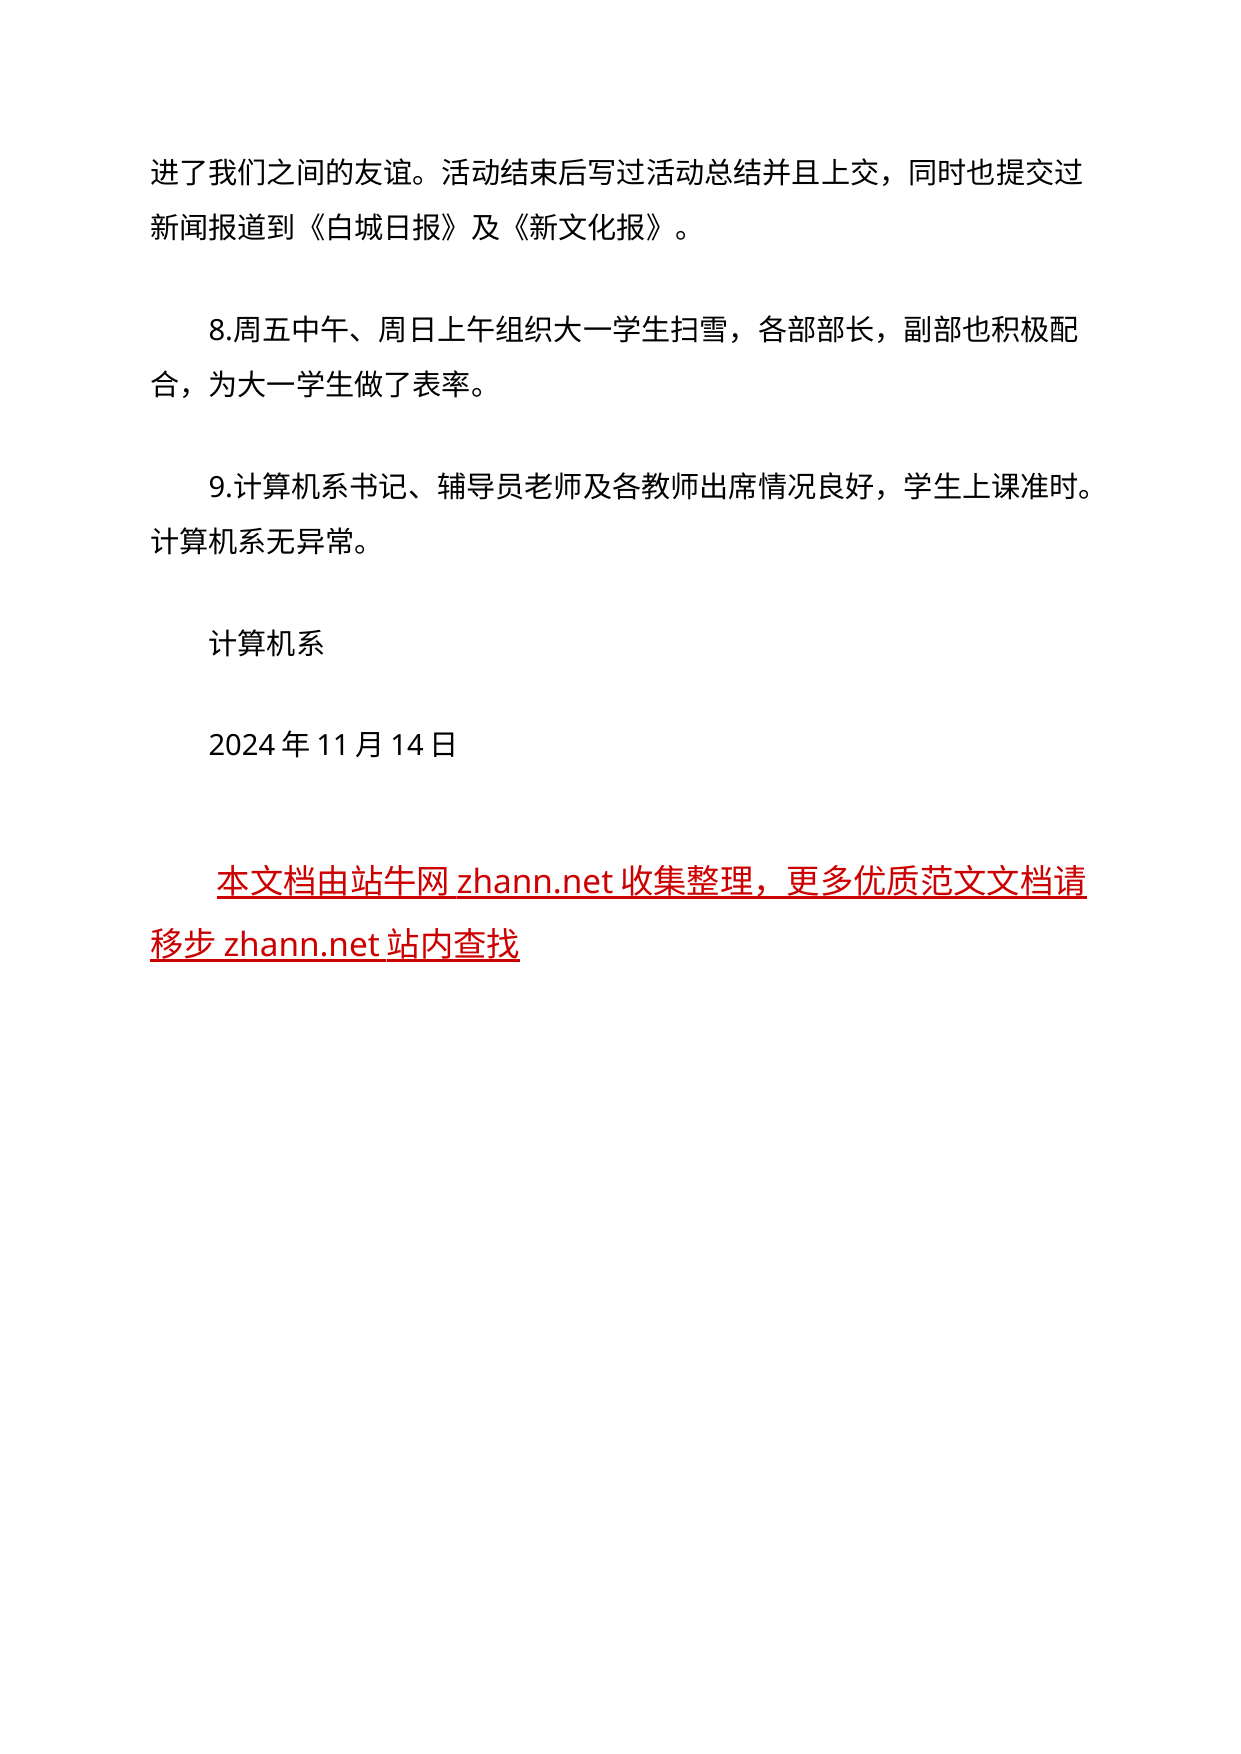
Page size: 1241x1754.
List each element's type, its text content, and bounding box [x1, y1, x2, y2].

text 9.计算机系书记、辅导员老师及各教师出席情况良好，学生上课准时。计算机系无异常。 [150, 463, 1090, 561]
text 8.周五中午、周日上午组织大一学生扫雪，各部部长，副部也积极配合，为大一学生做了表率。 [150, 307, 1090, 404]
text 计算机系 [150, 620, 1090, 662]
text 本文档由站牛网zhann.net收集整理，更多优质范文文档请移步zhann.net站内查找 [150, 855, 1090, 966]
text 2024年11月14日 [150, 722, 1090, 764]
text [150, 150, 1090, 247]
